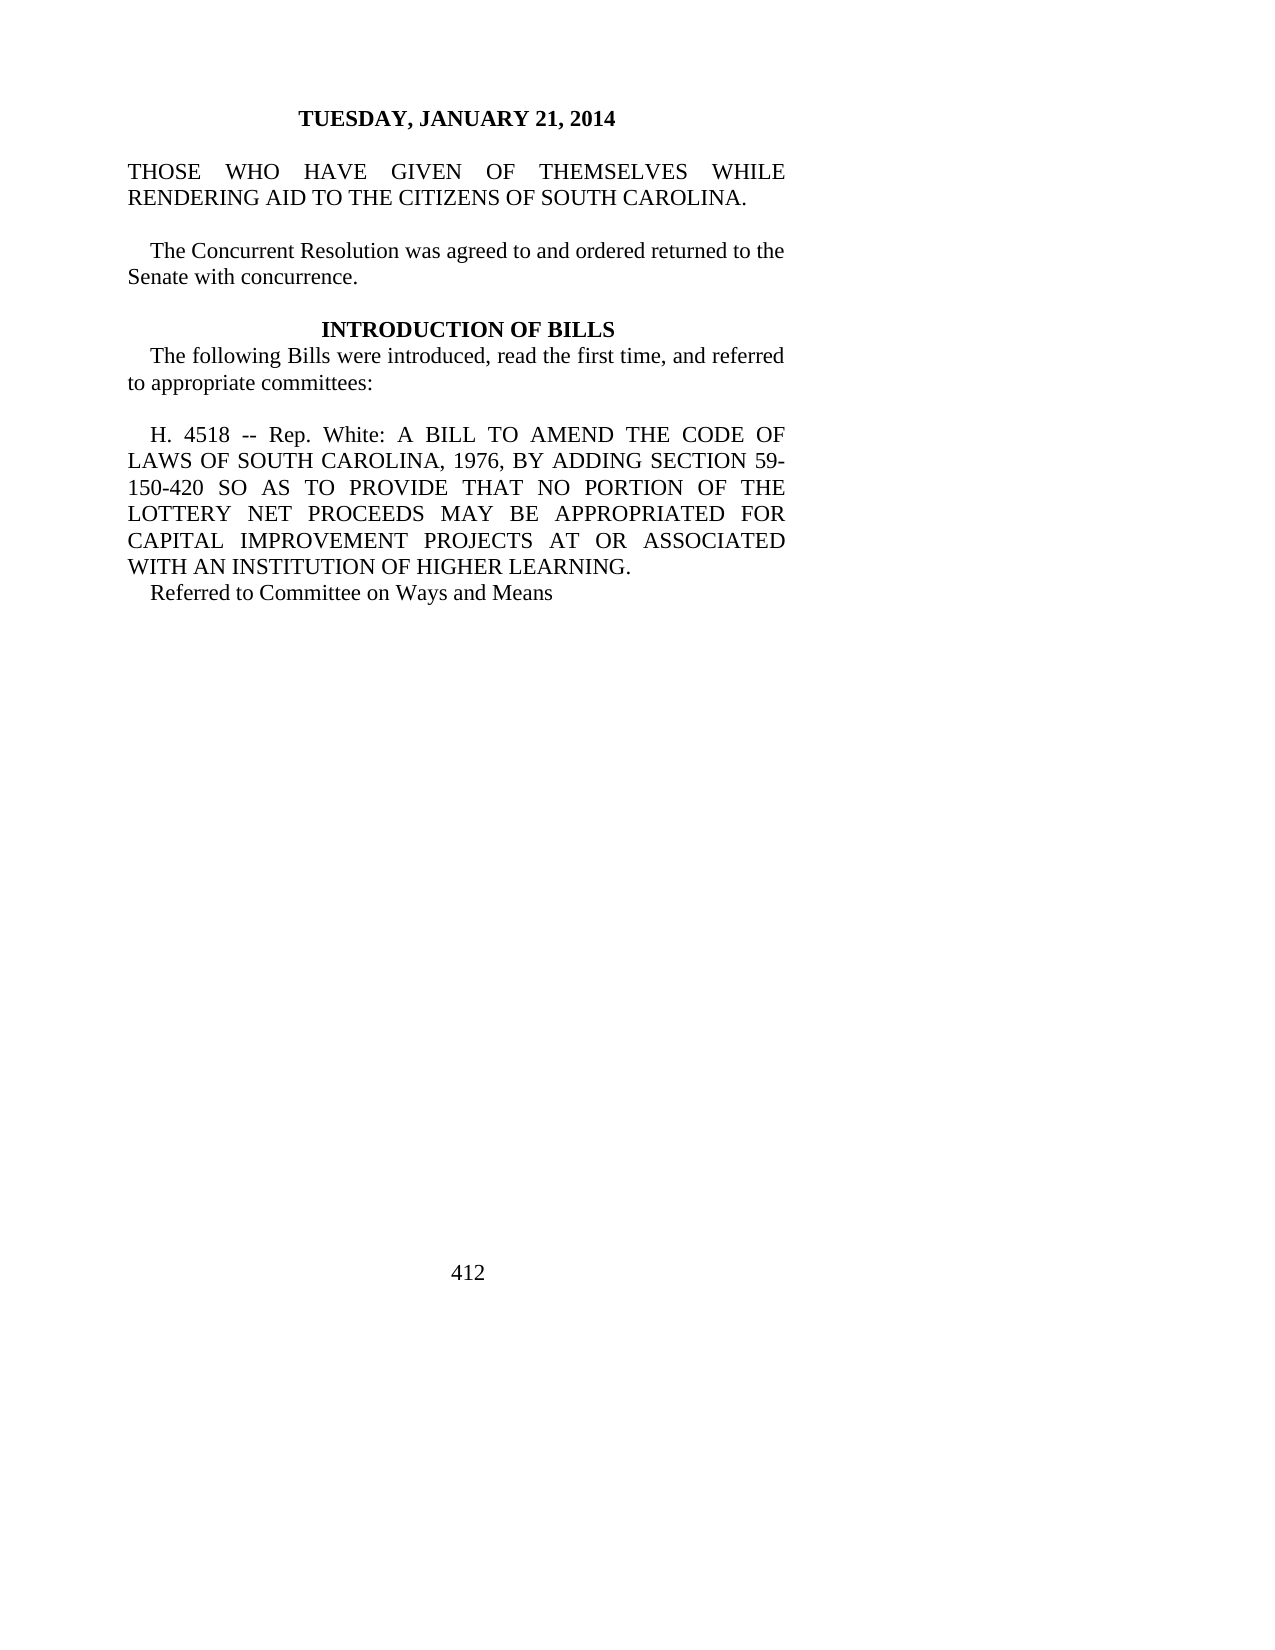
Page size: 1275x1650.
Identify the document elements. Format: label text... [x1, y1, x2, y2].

text The following Bills were introduced, read the first time, and referred to appropriate committees: [127, 342, 786, 395]
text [127, 158, 786, 210]
text The Concurrent Resolution was agreed to and ordered returned to the Senate with concurrence. [127, 237, 786, 289]
text Referred to Committee on Ways and Means [127, 579, 786, 606]
text INTRODUCTION OF BILLS [127, 316, 786, 342]
text H. 4518 -- Rep. White: A BILL TO AMEND THE CODE OF LAWS OF SOUTH CAROLINA, 1976, BY ADDING SECTION 59-150-420 SO AS TO PROVIDE THAT NO PORTION OF THE LOTTERY NET PROCEEDS MAY BE APPROPRIATED FOR CAPITAL IMPROVEMENT PROJECTS AT OR ASSOCIATED WITH AN INSTITUTION OF HIGHER LEARNING. [127, 421, 786, 579]
